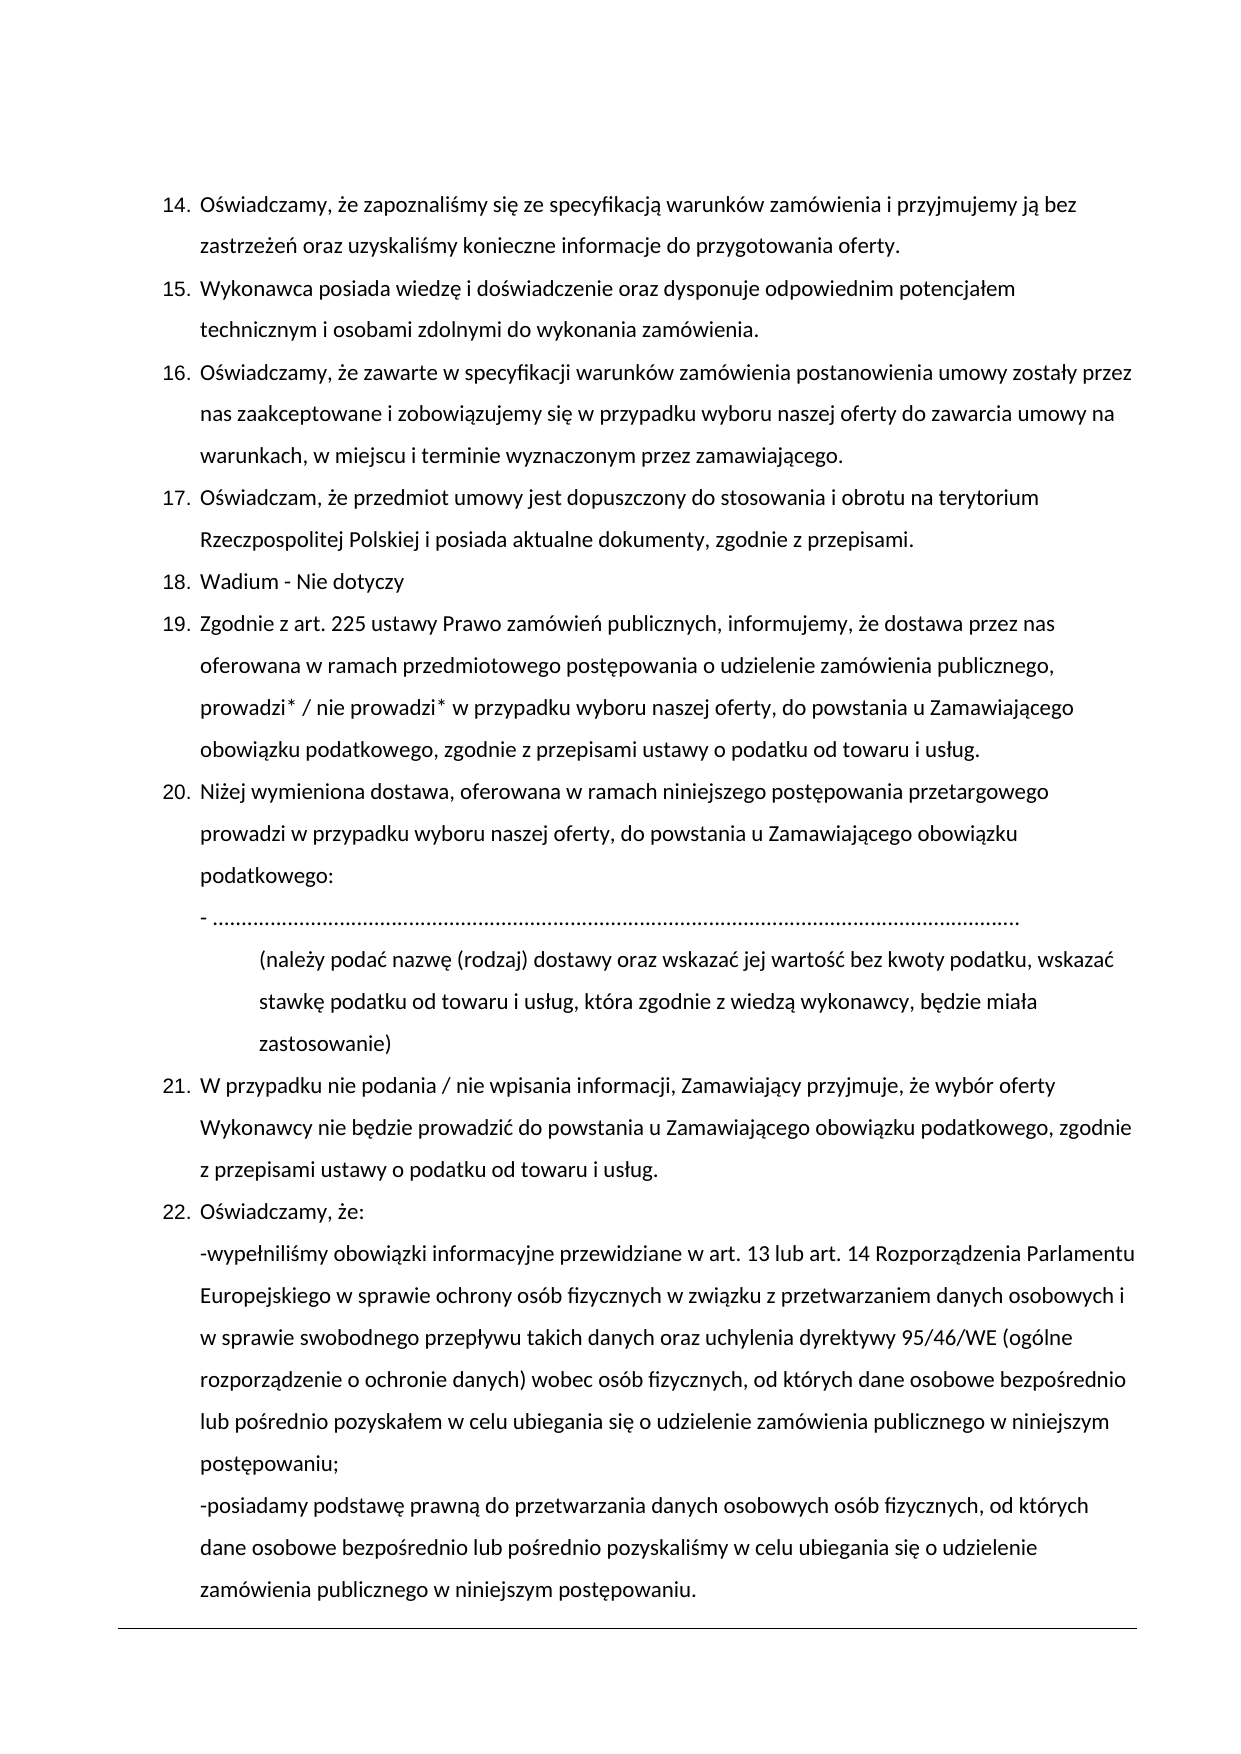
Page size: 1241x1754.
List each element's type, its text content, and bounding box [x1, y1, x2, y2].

list Oświadczamy, że zapoznaliśmy się ze specyfikacją warunków zamówienia i przyjmujemy ją bez zastrzeżeń oraz uzyskaliśmy konieczne informacje do przygotowania oferty. [162, 190, 1137, 260]
list Wadium - Nie dotyczy [162, 567, 1137, 596]
list Wykonawca posiada wiedzę i doświadczenie oraz dysponuje odpowiednim potencjałem technicznym i osobami zdolnymi do wykonania zamówienia. [162, 274, 1137, 344]
list Oświadczam, że przedmiot umowy jest dopuszczony do stosowania i obrotu na terytorium Rzeczpospolitej Polskiej i posiada aktualne dokumenty, zgodnie z przepisami. [162, 483, 1137, 553]
text (należy podać nazwę (rodzaj) dostawy oraz wskazać jej wartość bez kwoty podatku, wskazać stawkę podatku od towaru i usług, która zgodnie z wiedzą wykonawcy, będzie miała zastosowanie) [259, 945, 1137, 1057]
text -wypełniliśmy obowiązki informacyjne przewidziane w art. 13 lub art. 14 Rozporządzenia Parlamentu Europejskiego w sprawie ochrony osób fizycznych w związku z przetwarzaniem danych osobowych i w sprawie swobodnego przepływu takich danych oraz uchylenia dyrektywy 95/46/WE (ogólne rozporządzenie o ochronie danych) wobec osób fizycznych, od których dane osobowe bezpośrednio lub pośrednio pozyskałem w celu ubiegania się o udzielenie zamówienia publicznego w niniejszym postępowaniu; [200, 1239, 1137, 1477]
list Oświadczamy, że: [162, 1197, 1137, 1225]
list Zgodnie z art. 225 ustawy Prawo zamówień publicznych, informujemy, że dostawa przez nas oferowana w ramach przedmiotowego postępowania o udzielenie zamówienia publicznego, prowadzi* / nie prowadzi* w przypadku wyboru naszej oferty, do powstania u Zamawiającego obowiązku podatkowego, zgodnie z przepisami ustawy o podatku od towaru i usług. [162, 609, 1137, 763]
list W przypadku nie podania / nie wpisania informacji, Zamawiający przyjmuje, że wybór oferty Wykonawcy nie będzie prowadzić do powstania u Zamawiającego obowiązku podatkowego, zgodnie z przepisami ustawy o podatku od towaru i usług. [162, 1071, 1137, 1183]
list Niżej wymieniona dostawa, oferowana w ramach niniejszego postępowania przetargowego prowadzi w przypadku wyboru naszej oferty, do powstania u Zamawiającego obowiązku podatkowego: - ............................................................................................................................................ [162, 777, 1137, 931]
list Oświadczamy, że zawarte w specyfikacji warunków zamówienia postanowienia umowy zostały przez nas zaakceptowane i zobowiązujemy się w przypadku wyboru naszej oferty do zawarcia umowy na warunkach, w miejscu i terminie wyznaczonym przez zamawiającego. [162, 358, 1137, 469]
text -posiadamy podstawę prawną do przetwarzania danych osobowych osób fizycznych, od których dane osobowe bezpośrednio lub pośrednio pozyskaliśmy w celu ubiegania się o udzielenie zamówienia publicznego w niniejszym postępowaniu. [200, 1491, 1137, 1603]
